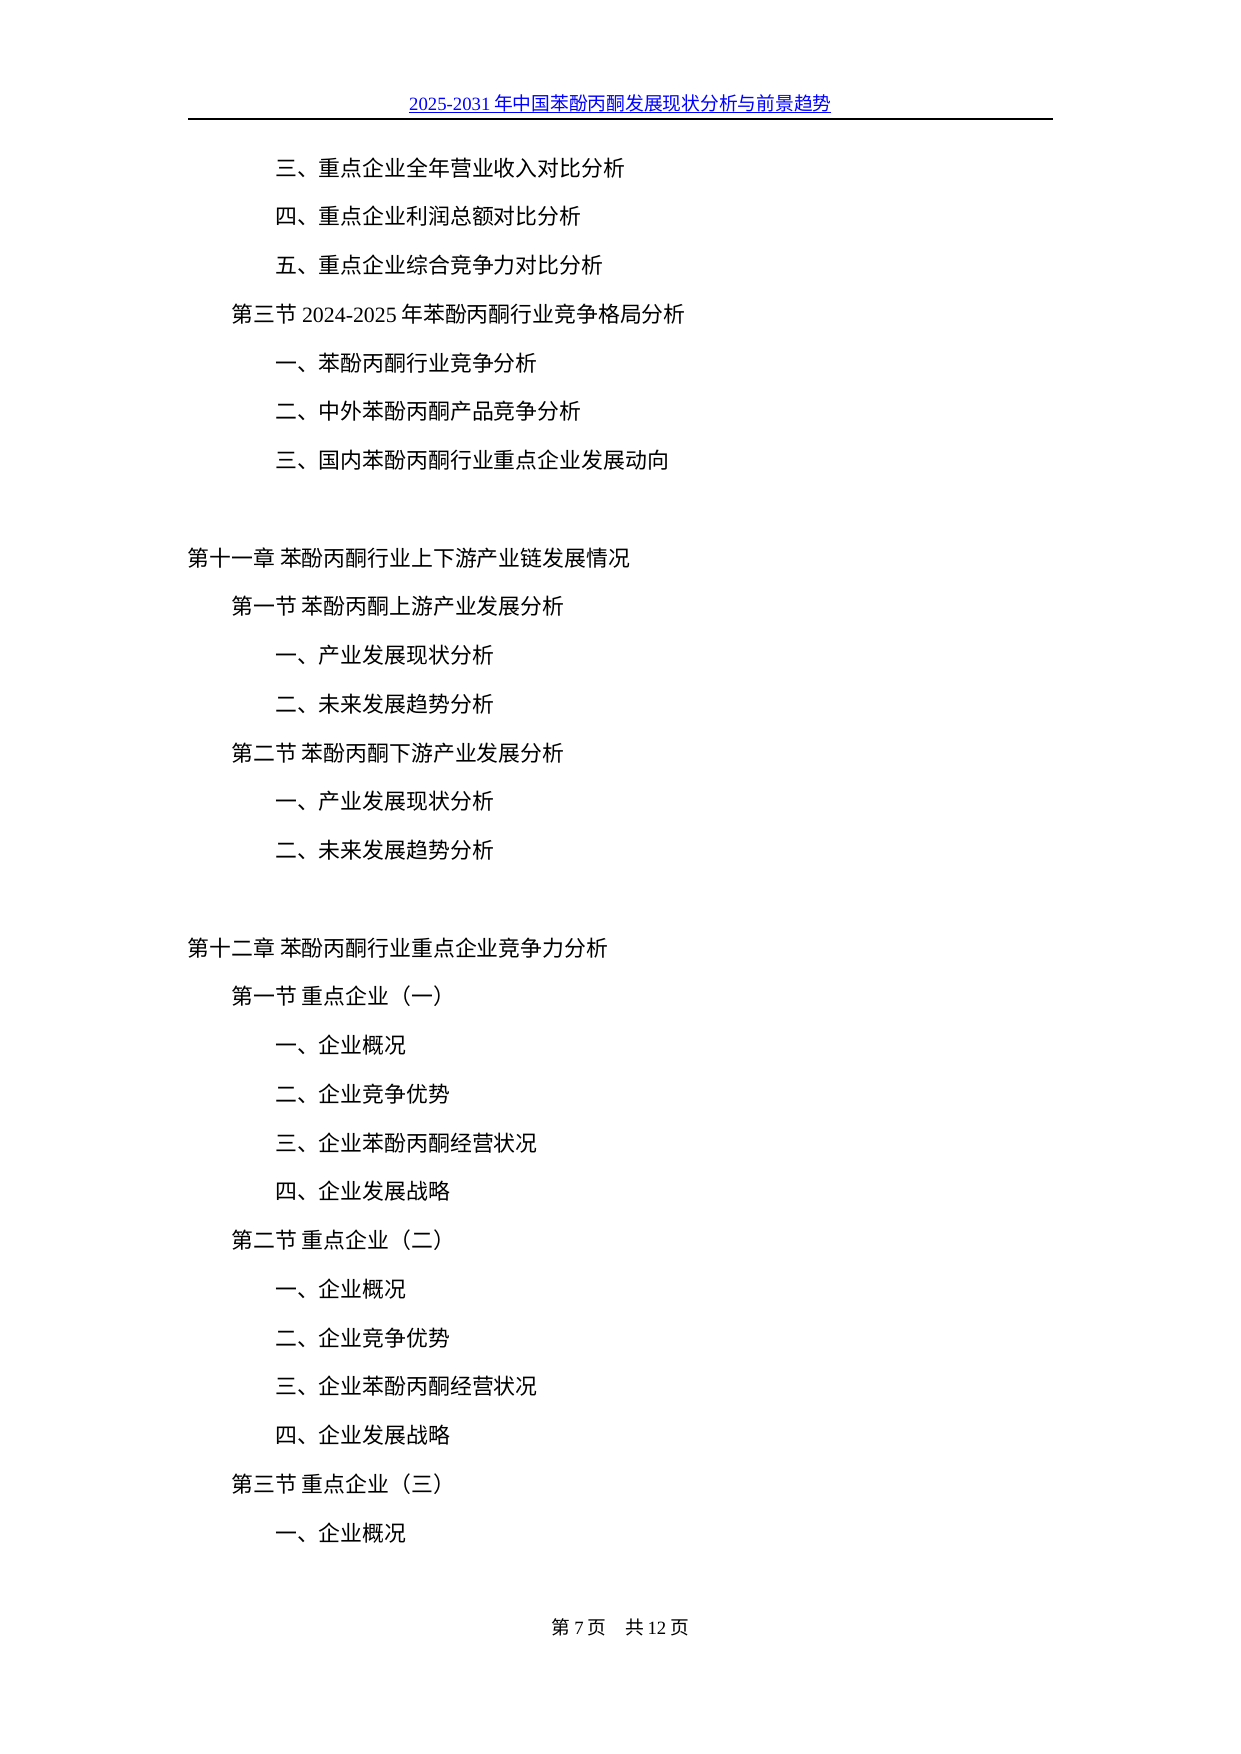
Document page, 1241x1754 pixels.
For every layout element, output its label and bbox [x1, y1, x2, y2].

text [187, 150, 1053, 1548]
